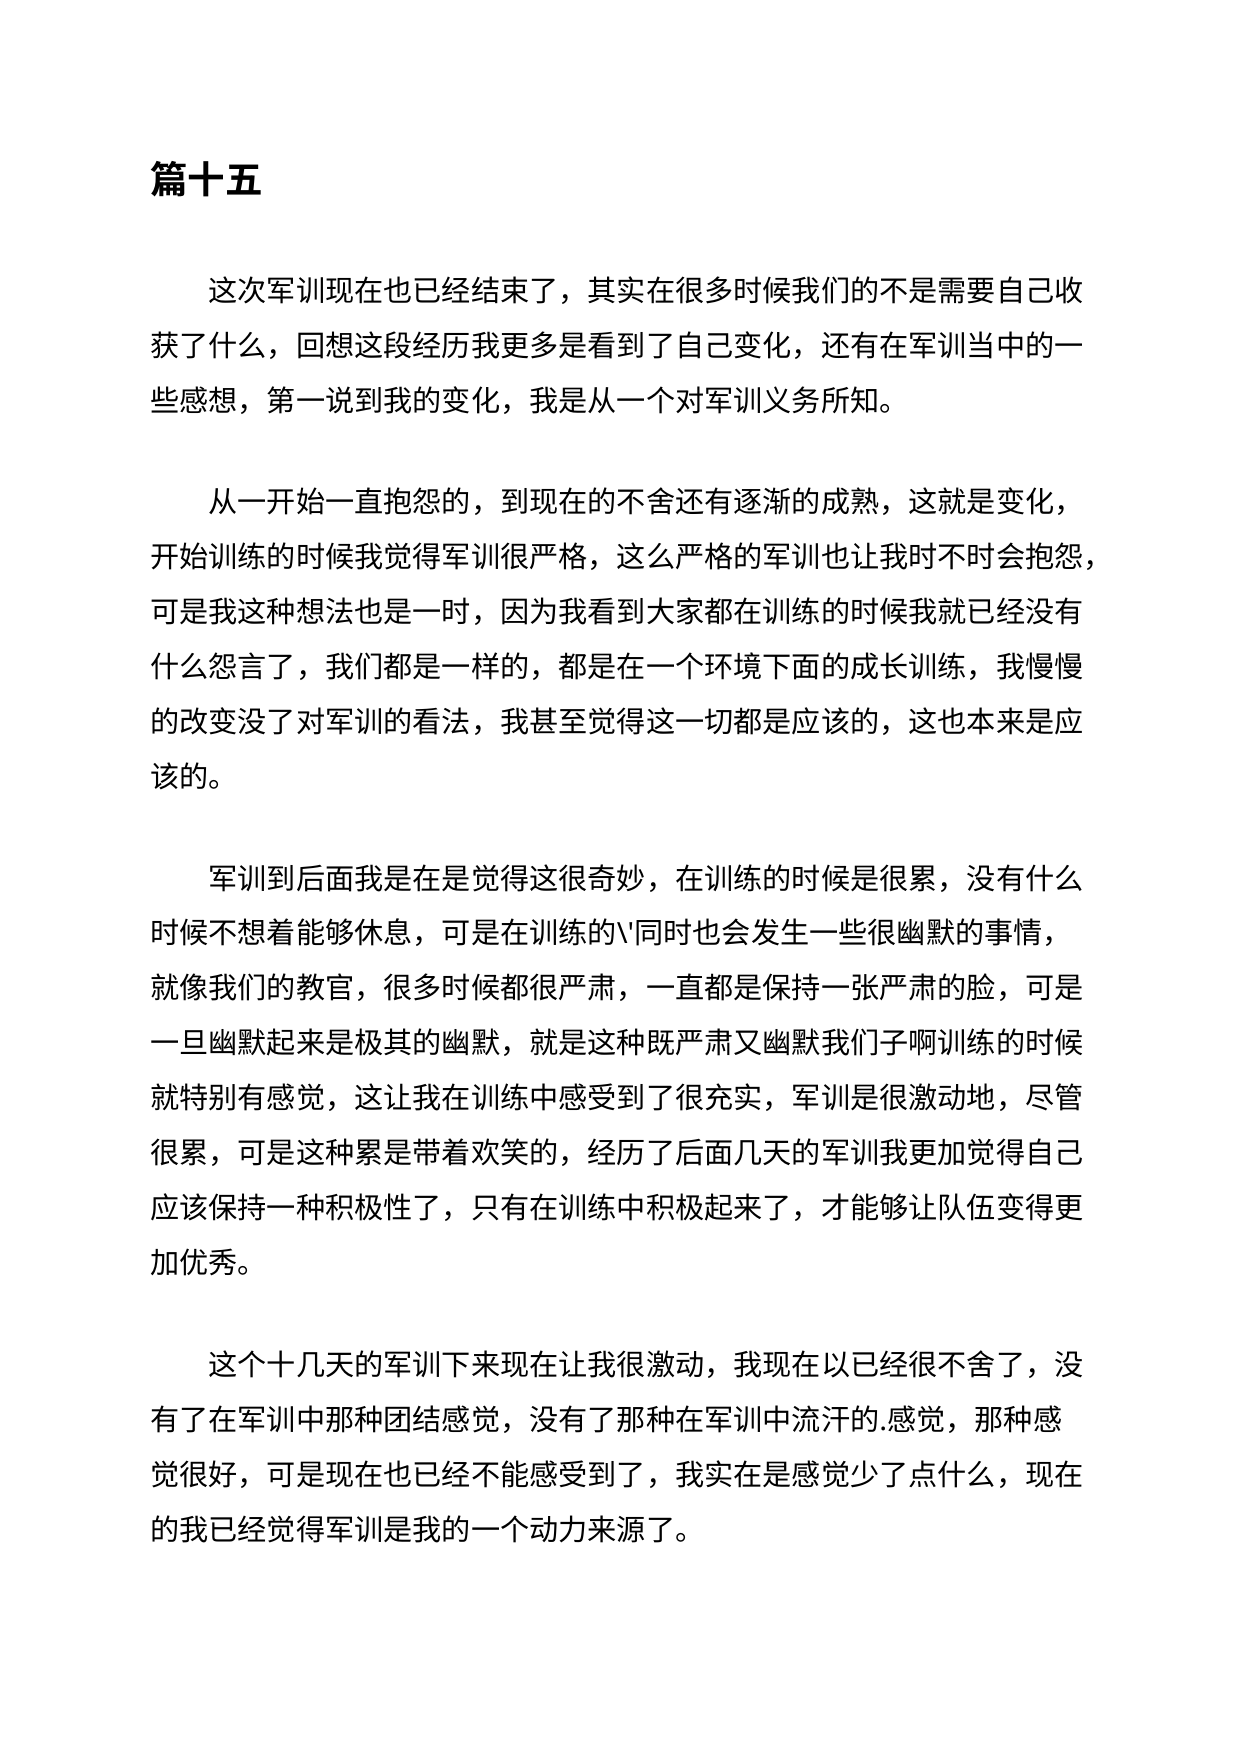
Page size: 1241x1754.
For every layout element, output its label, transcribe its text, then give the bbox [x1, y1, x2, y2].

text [150, 150, 1090, 204]
text 从一开始一直抱怨的，到现在的不舍还有逐渐的成熟，这就是变化，开始训练的时候我觉得军训很严格，这么严格的军训也让我时不时会抱怨，可是我这种想法也是一时，因为我看到大家都在训练的时候我就已经没有什么怨言了，我们都是一样的，都是在一个环境下面的成长训练，我慢慢的改变没了对军训的看法，我甚至觉得这一切都是应该的，这也本来是应该的。 [150, 479, 1090, 796]
text 这次军训现在也已经结束了，其实在很多时候我们的不是需要自己收获了什么，回想这段经历我更多是看到了自己变化，还有在军训当中的一些感想，第一说到我的变化，我是从一个对军训义务所知。 [150, 267, 1090, 419]
text 军训到后面我是在是觉得这很奇妙，在训练的时候是很累，没有什么时候不想着能够休息，可是在训练的\'同时也会发生一些很幽默的事情，就像我们的教官，很多时候都很严肃，一直都是保持一张严肃的脸，可是一旦幽默起来是极其的幽默，就是这种既严肃又幽默我们子啊训练的时候就特别有感觉，这让我在训练中感受到了很充实，军训是很激动地，尽管很累，可是这种累是带着欢笑的，经历了后面几天的军训我更加觉得自己应该保持一种积极性了，只有在训练中积极起来了，才能够让队伍变得更加优秀。 [150, 855, 1090, 1282]
text 这个十几天的军训下来现在让我很激动，我现在以已经很不舍了，没有了在军训中那种团结感觉，没有了那种在军训中流汗的.感觉，那种感觉很好，可是现在也已经不能感受到了，我实在是感觉少了点什么，现在的我已经觉得军训是我的一个动力来源了。 [150, 1341, 1090, 1548]
